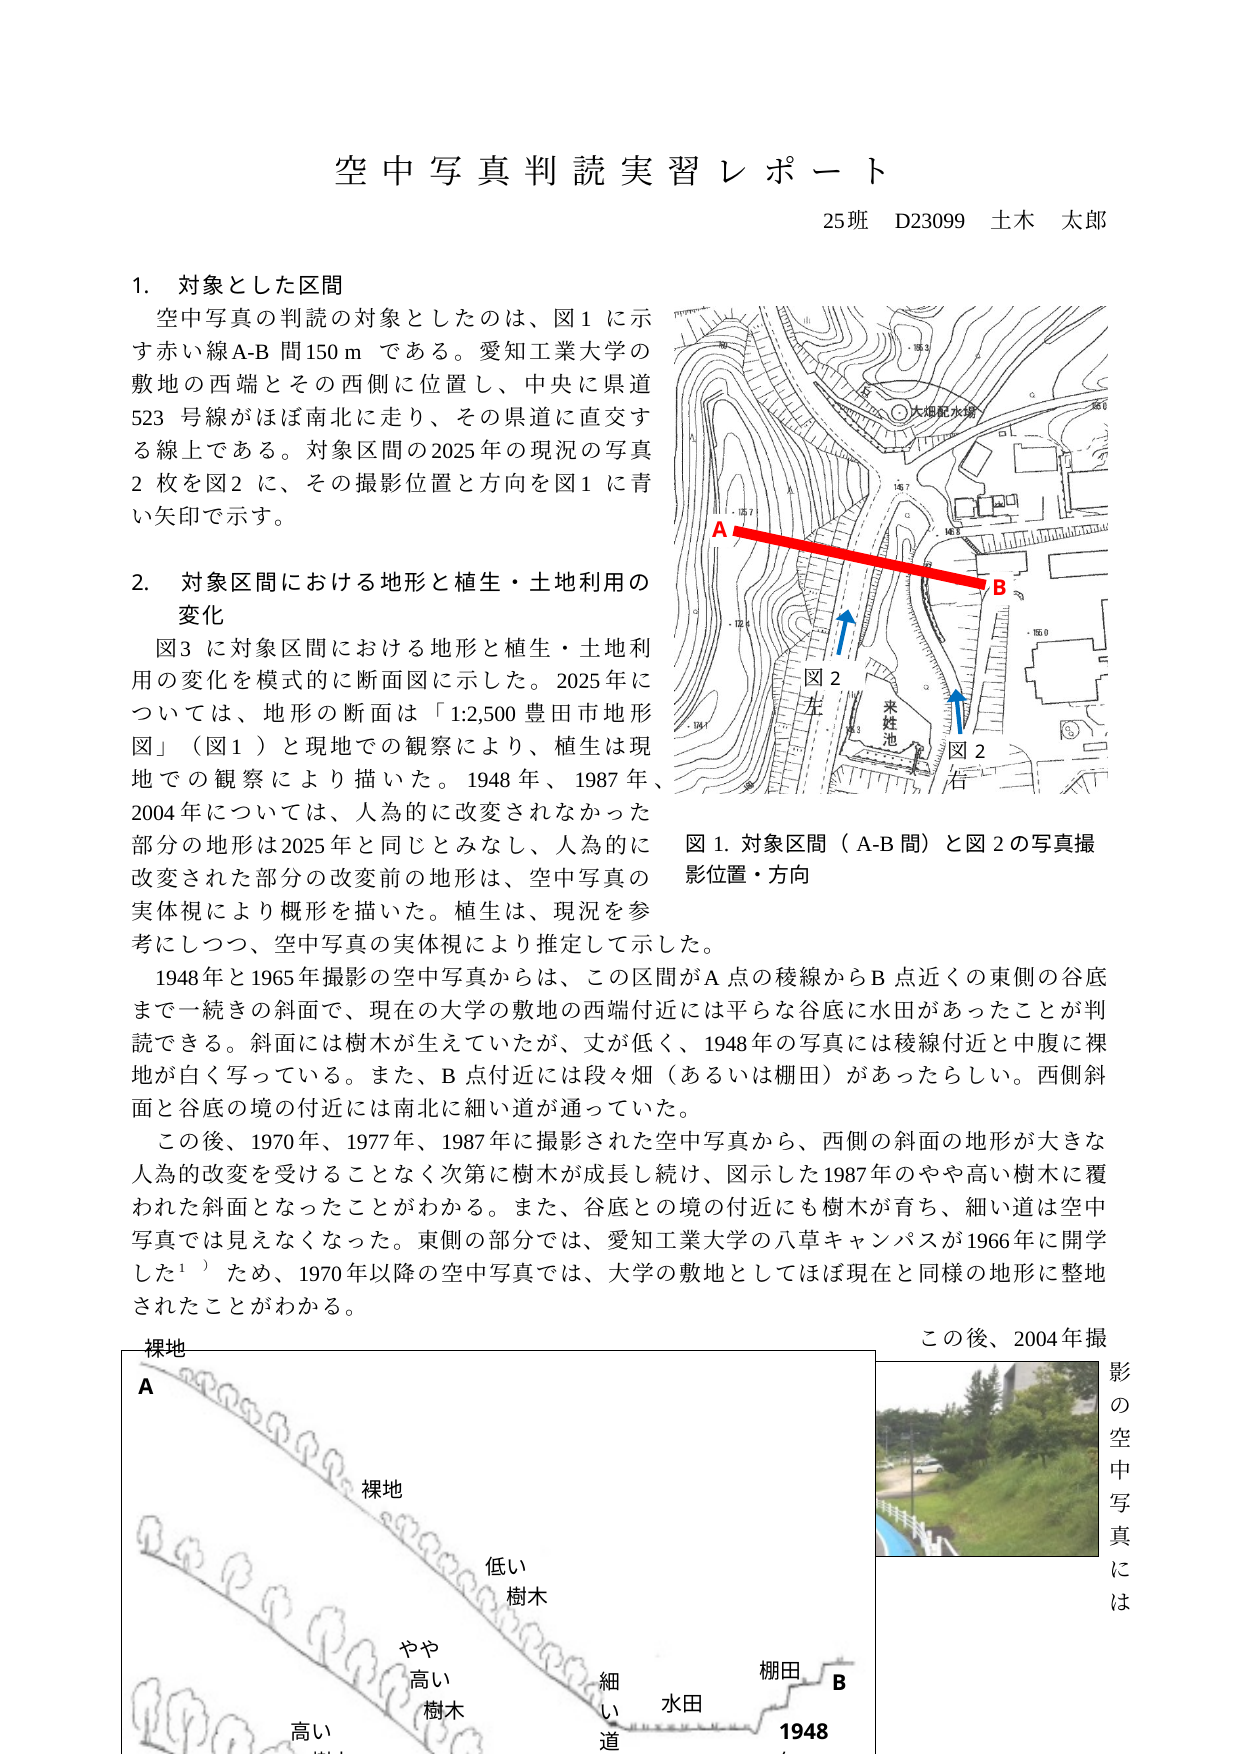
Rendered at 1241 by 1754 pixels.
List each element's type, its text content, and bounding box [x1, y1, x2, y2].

text 1948年と1965年撮影の空中写真からは、この区間がA点の稜線からB点近くの東側の谷底まで一続きの斜面で、現在の大学の敷地の西端付近には平らな谷底に水田があったことが判読できる。斜面には樹木が生えていたが、丈が低く、1948年の写真には稜線付近と中腹に裸地が白く写っている。また、B点付近には段々畑（あるいは棚田）があったらしい。西側斜面と谷底の境の付近には南北に細い道が通っていた。 [131, 959, 1109, 1124]
text 1. 対象とした区間 [131, 268, 1109, 301]
picture [674, 531, 858, 564]
picture [122, 1351, 875, 1754]
picture [765, 531, 1108, 564]
text 空中写真の判読の対象としたのは、図1に示す赤い線A-B間150 mである。愛知工業大学の敷地の西端とその西側に位置し、中央に県道523号線がほぼ南北に走り、その県道に直交する線上である。対象区間の2025年の現況の写真2枚を図2に、その撮影位置と方向を図1に青い矢印で示す。 [131, 301, 1109, 531]
text 2. 対象区間における地形と植生・土地利用の変化 [131, 564, 1109, 630]
text 空中写真判読実習レポート [131, 136, 1109, 202]
text この後、1970年、1977年、1987年に撮影された空中写真から、西側の斜面の地形が大きな人為的改変を受けることなく次第に樹木が成長し続け、図示した1987年のやや高い樹木に覆われた斜面となったことがわかる。また、谷底との境の付近にも樹木が育ち、細い道は空中写真では見えなくなった。東側の部分では、愛知工業大学の八草キャンパスが1966年に開学した1）ため、1970年以降の空中写真では、大学の敷地としてほぼ現在と同様の地形に整地されたことがわかる。 [131, 1124, 1109, 1321]
text 25班 D23099 土木 太郎 [131, 202, 1109, 235]
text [131, 1321, 1109, 1618]
text 図3に対象区間における地形と植生・土地利用の変化を模式的に断面図に示した。2025年については、地形の断面は「1:2,500豊田市地形図」（図1）と現地での観察により、植生は現地での観察により描いた。1948年、1987年、2004年については、人為的に改変されなかった部分の地形は2025年と同じとみなし、人為的に改変された部分の改変前の地形は、空中写真の実体視により概形を描いた。植生は、現況を参考にしつつ、空中写真の実体視により推定して示した。 [131, 630, 1109, 959]
